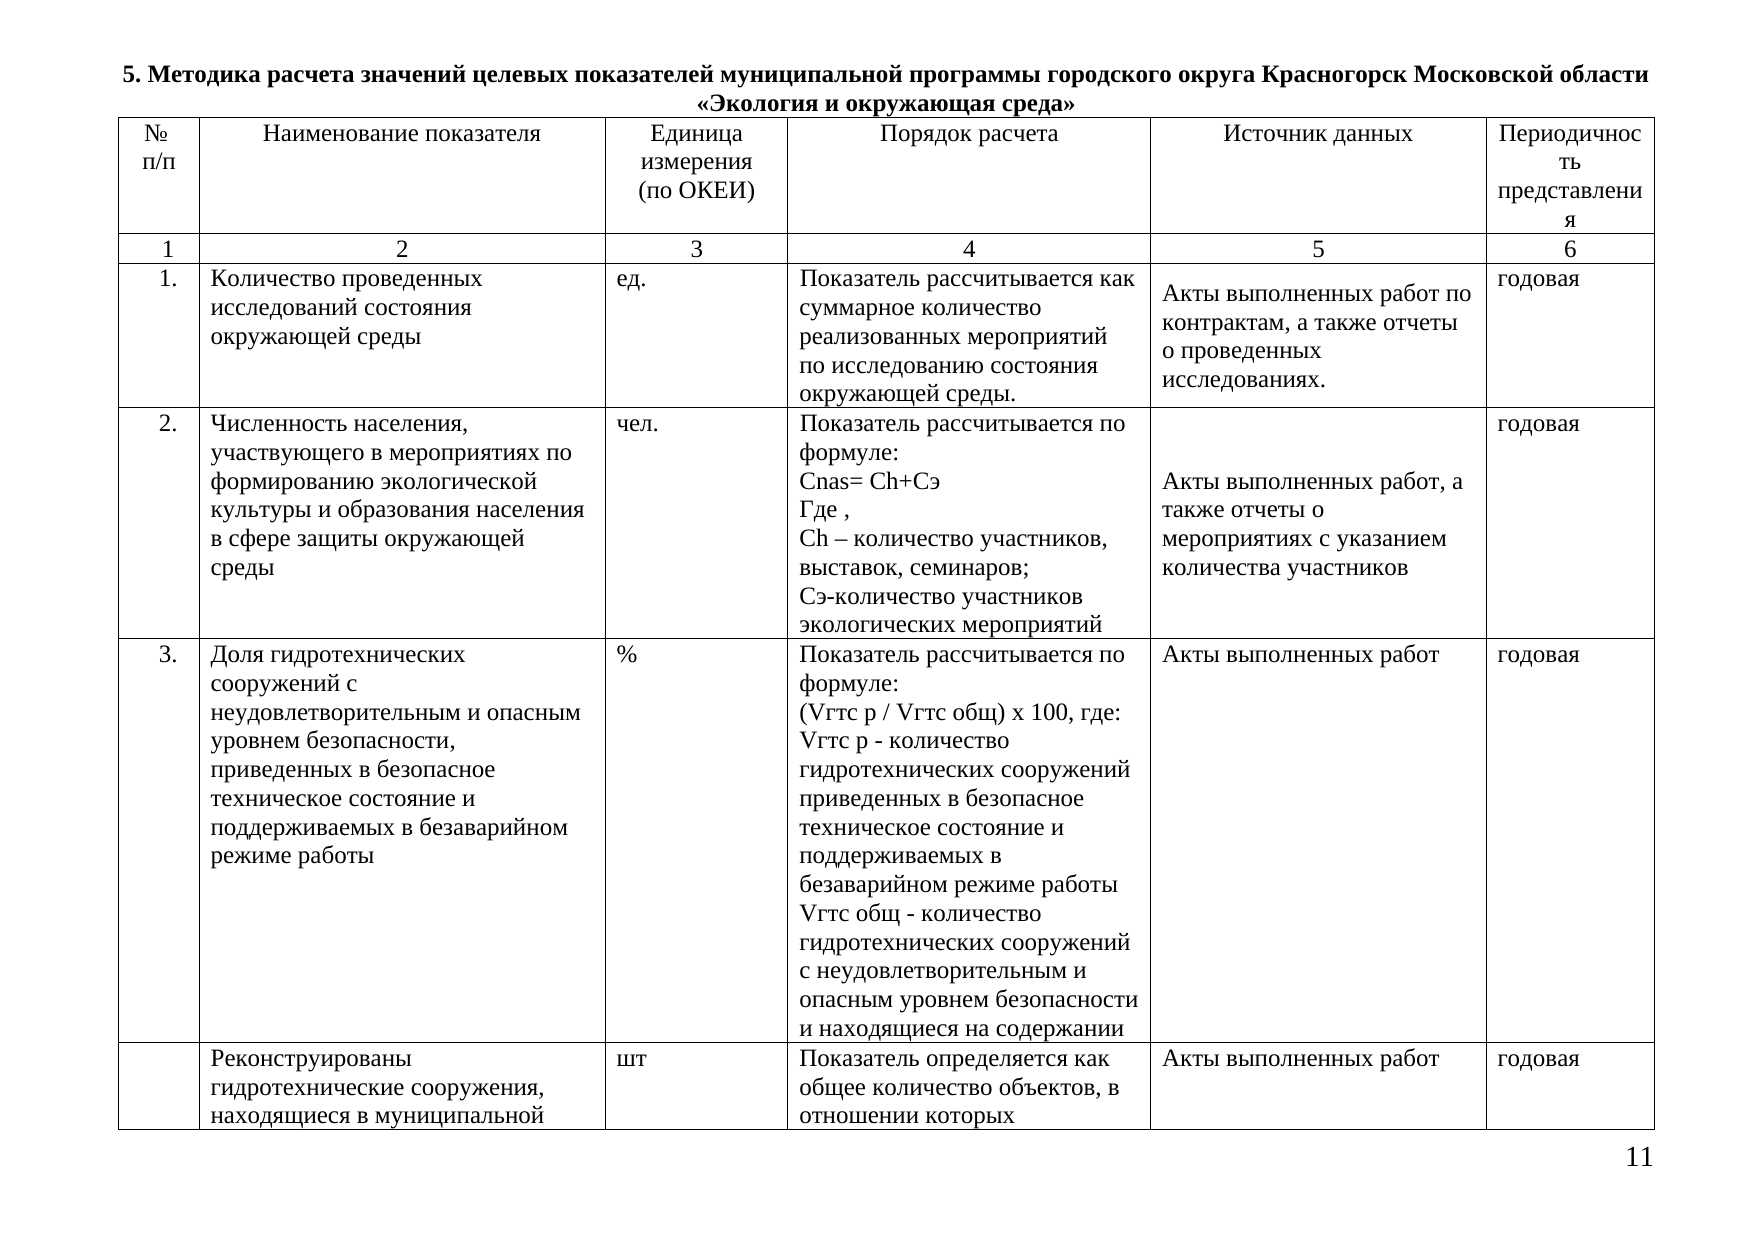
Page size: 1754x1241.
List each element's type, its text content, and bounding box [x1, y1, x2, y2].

table_header Порядок расчета [788, 118, 1150, 233]
table_cell 2. [119, 408, 199, 638]
table_cell годовая [1487, 408, 1654, 638]
table_cell 1 [119, 234, 199, 262]
table_cell 2 [200, 234, 605, 262]
table_cell Акты выполненных работ, а также отчеты о мероприятиях с указанием количества участников [1151, 408, 1486, 638]
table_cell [1151, 1043, 1486, 1129]
table_header № п/п [119, 118, 199, 233]
table_cell чел. [606, 408, 787, 638]
table_cell годовая [1487, 639, 1654, 1042]
table_cell Показатель рассчитывается как суммарное количество реализованных мероприятий по исследованию состояния окружающей среды. [788, 264, 1150, 407]
table_header Наименование показателя [200, 118, 605, 233]
table_cell Доля гидротехнических сооружений с неудовлетворительным и опасным уровнем безопасности, приведенных в безопасное техническое состояние и поддерживаемых в безаварийном режиме работы [200, 639, 605, 1042]
table_header Единица измерения (по ОКЕИ) [606, 118, 787, 233]
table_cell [200, 1043, 605, 1129]
table_header Периодичность представления [1487, 118, 1654, 233]
table_cell ед. [606, 264, 787, 407]
table_cell [119, 1043, 199, 1129]
table_cell годовая [1487, 1043, 1654, 1129]
table_cell 6 [1487, 234, 1654, 262]
table_cell 4 [788, 234, 1150, 262]
table_cell шт [606, 1043, 787, 1129]
table_cell Показатель рассчитывается по формуле: Cnas= Ch+Cэ Где , Ch – количество участников, выставок, семинаров; Cэ-количество участников экологических мероприятий [788, 408, 1150, 638]
table_header Источник данных [1151, 118, 1486, 233]
table_cell Количество проведенных исследований состояния окружающей среды [200, 264, 605, 407]
table_cell % [606, 639, 787, 1042]
table_cell Численность населения, участвующего в мероприятиях по формированию экологической культуры и образования населения в сфере защиты окружающей среды [200, 408, 605, 638]
table_cell 1. [119, 264, 199, 407]
table_cell Акты выполненных работ по контрактам, а также отчеты о проведенных исследованиях. [1151, 264, 1486, 407]
table_cell годовая [1487, 264, 1654, 407]
text 5. Методика расчета значений целевых показателей муниципальной программы городского округа Красногорск Московской области «Экология и окружающая среда» [118, 59, 1654, 117]
table_cell 3. [119, 639, 199, 1042]
table_cell 3 [606, 234, 787, 262]
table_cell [788, 1043, 1150, 1129]
table_cell 5 [1151, 234, 1486, 262]
table_cell Акты выполненных работ [1151, 639, 1486, 1042]
table_cell Показатель рассчитывается по формуле: (Vгтс р / Vгтс общ) х 100, где: Vгтс p - количество гидротехнических сооружений приведенных в безопасное техническое состояние и поддерживаемых в безаварийном режиме работы Vгтс общ - количество гидротехнических сооружений с неудовлетворительным и опасным уровнем безопасности и находящиеся на содержании [788, 639, 1150, 1042]
